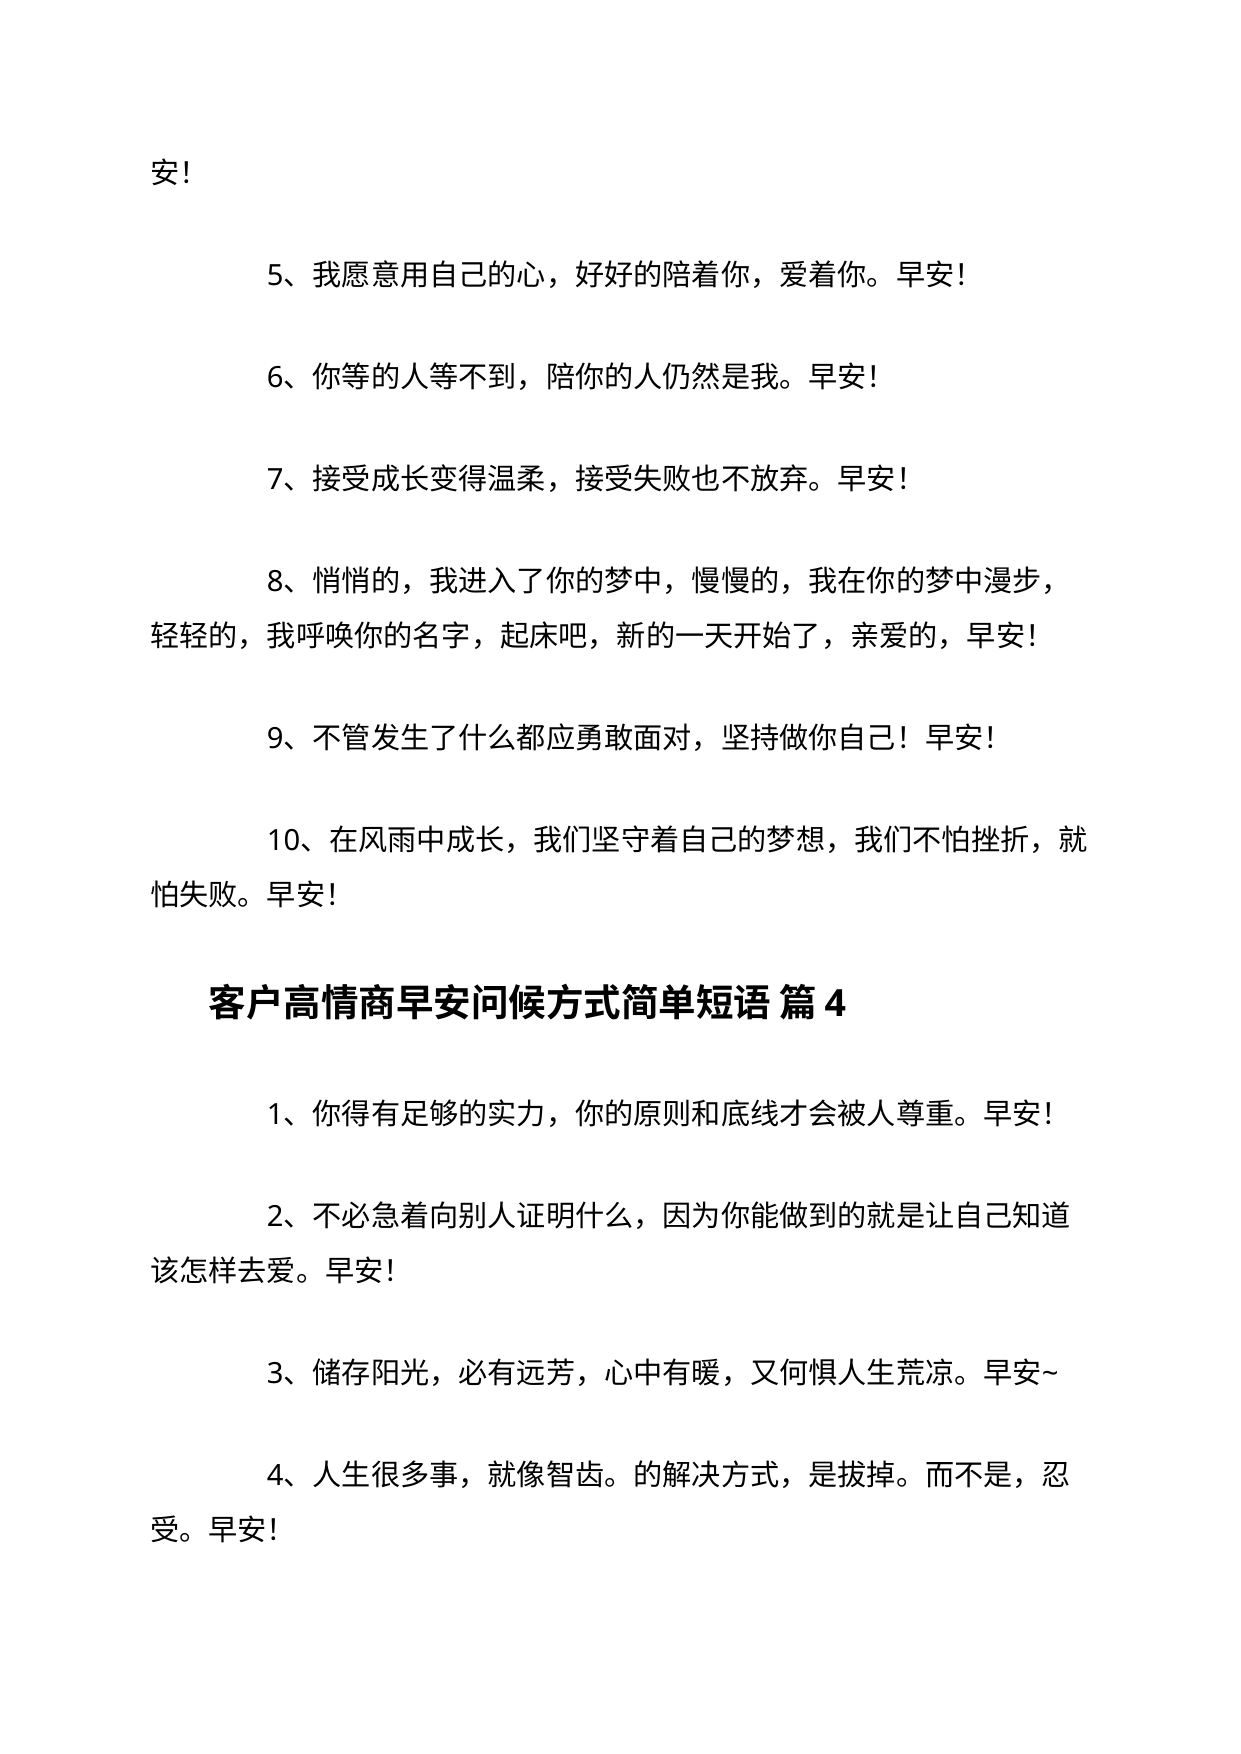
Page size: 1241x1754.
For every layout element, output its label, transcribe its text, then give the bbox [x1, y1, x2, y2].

text 10、在风雨中成长，我们坚守着自己的梦想，我们不怕挫折，就怕失败。早安！ [150, 816, 1090, 914]
text 3、储存阳光，必有远芳，心中有暖，又何惧人生荒凉。早安~ [150, 1349, 1090, 1392]
text 9、不管发生了什么都应勇敢面对，坚持做你自己！早安！ [150, 714, 1090, 757]
text 客户高情商早安问候方式简单短语 篇4 [150, 973, 1090, 1028]
text 5、我愿意用自己的心，好好的陪着你，爱着你。早安！ [150, 252, 1090, 294]
text 4、人生很多事，就像智齿。的解决方式，是拔掉。而不是，忍受。早安！ [150, 1452, 1090, 1549]
text 8、悄悄的，我进入了你的梦中，慢慢的，我在你的梦中漫步，轻轻的，我呼唤你的名字，起床吧，新的一天开始了，亲爱的，早安！ [150, 558, 1090, 655]
text 6、你等的人等不到，陪你的人仍然是我。早安！ [150, 354, 1090, 396]
text 1、你得有足够的实力，你的原则和底线才会被人尊重。早安！ [150, 1091, 1090, 1133]
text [150, 150, 1090, 192]
text 7、接受成长变得温柔，接受失败也不放弃。早安！ [150, 456, 1090, 498]
text 2、不必急着向别人证明什么，因为你能做到的就是让自己知道该怎样去爱。早安！ [150, 1193, 1090, 1290]
